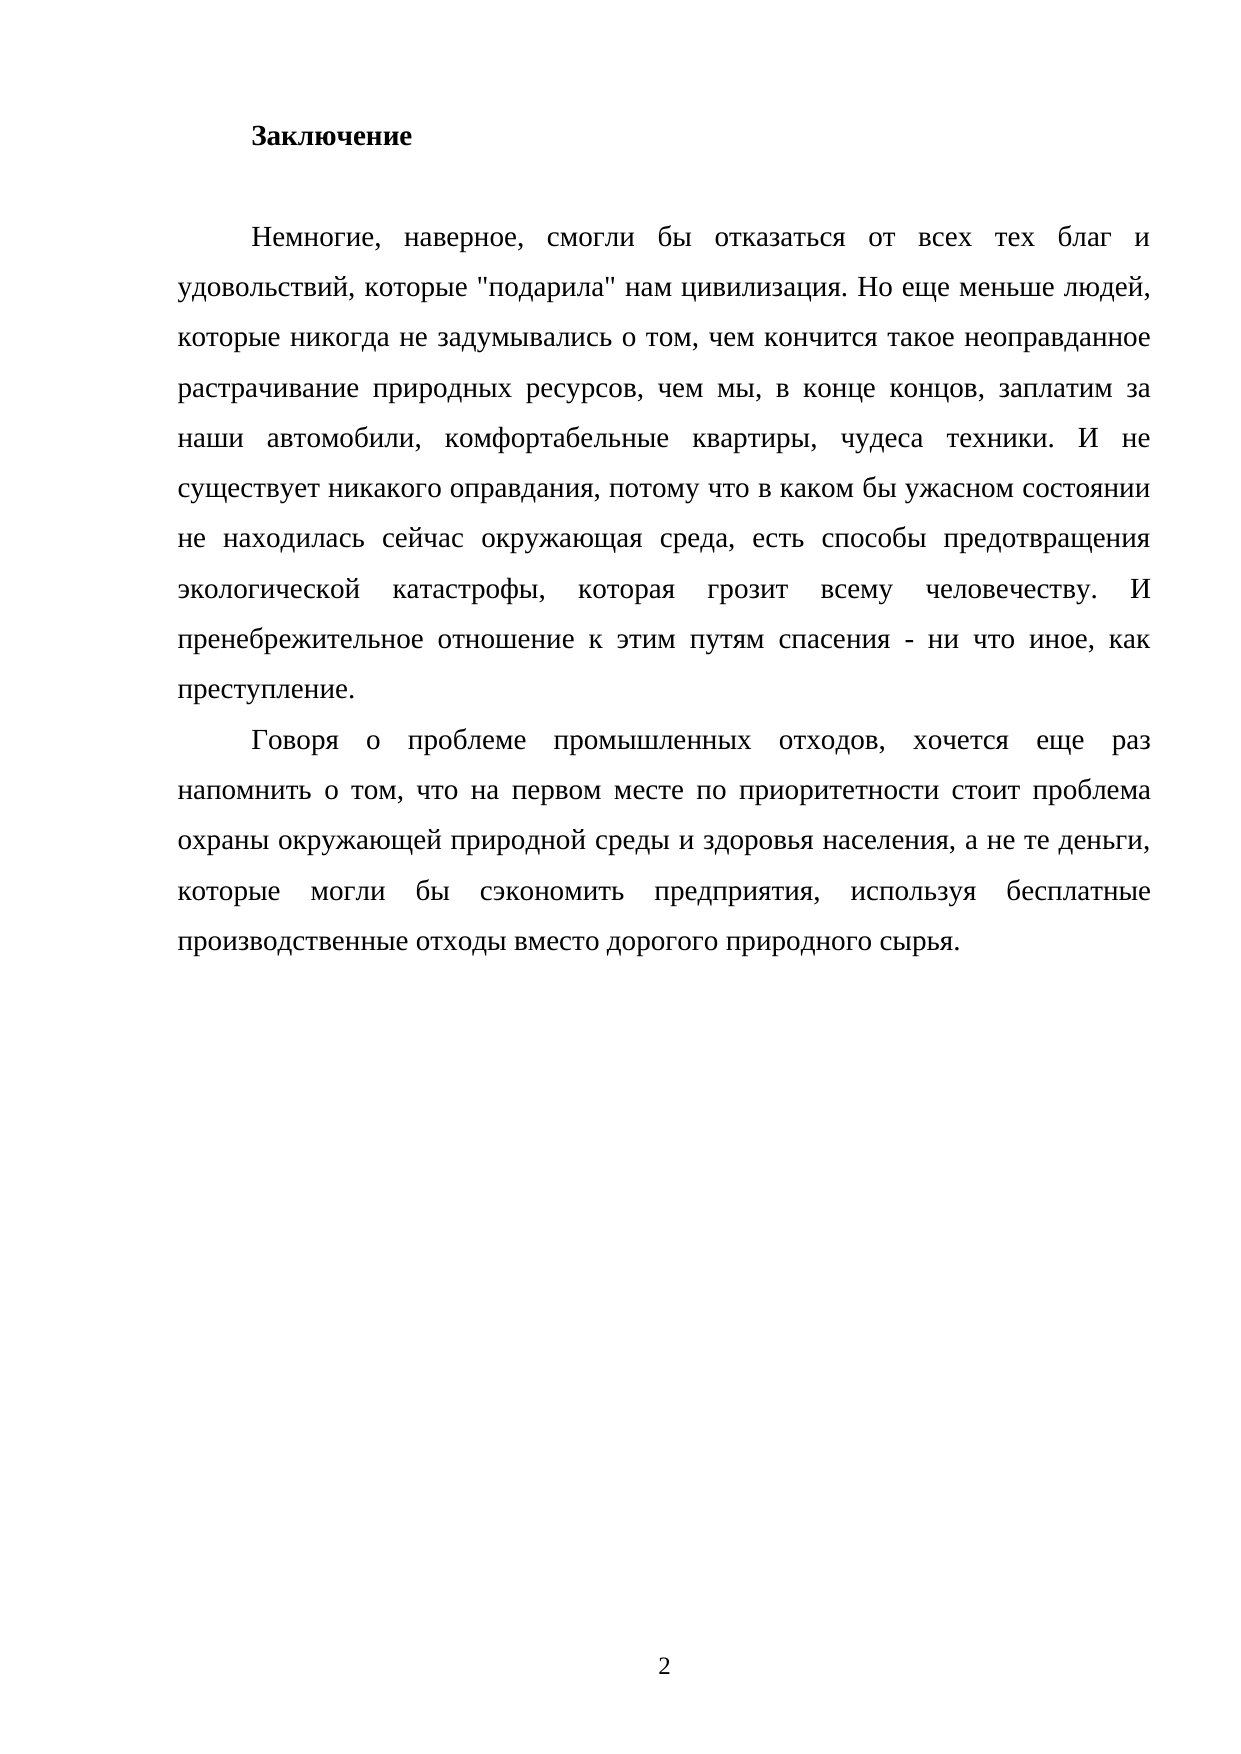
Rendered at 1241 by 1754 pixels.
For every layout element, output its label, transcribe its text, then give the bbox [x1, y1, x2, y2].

text Немногие, наверное, смогли бы отказаться от всех тех благ и удовольствий, которые "подарила" нам цивилизация. Но еще меньше людей, которые никогда не задумывались о том, чем кончится такое неоправданное растрачивание природных ресурсов, чем мы, в конце концов, заплатим за наши автомобили, комфортабельные квартиры, чудеса техники. И не существует никакого оправдания, потому что в каком бы ужасном состоянии не находилась сейчас окружающая среда, есть способы предотвращения экологической катастрофы, которая грозит всему человечеству. И пренебрежительное отношение к этим путям спасения - ни что иное, как преступление. [177, 219, 1152, 705]
text Говоря о проблеме промышленных отходов, хочется еще раз напомнить о том, что на первом месте по приоритетности стоит проблема охраны окружающей природной среды и здоровья населения, а не те деньги, которые могли бы сэкономить предприятия, используя бесплатные производственные отходы вместо дорогого природного сырья. [177, 722, 1152, 957]
text Заключение [177, 118, 1152, 152]
